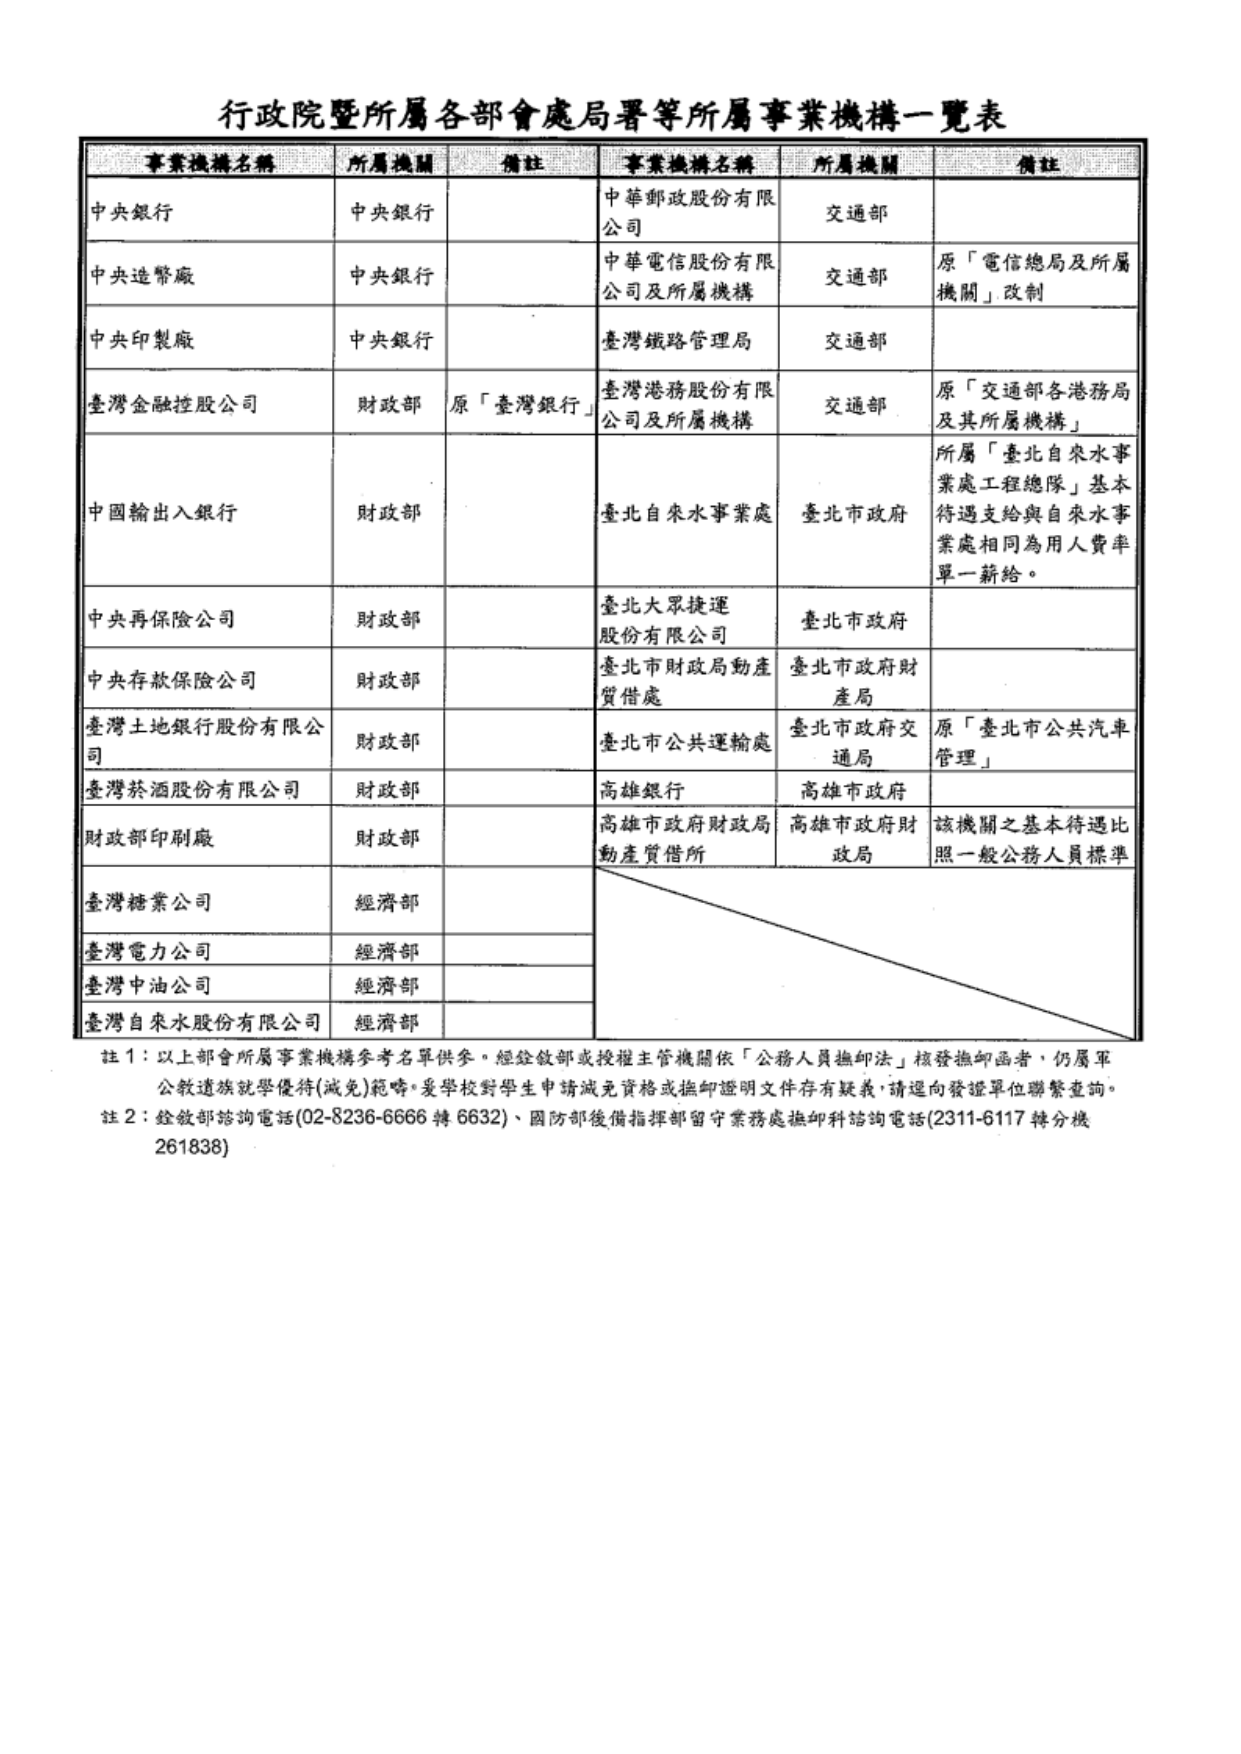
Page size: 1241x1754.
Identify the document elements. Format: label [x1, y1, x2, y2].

picture [48, 90, 1160, 1175]
